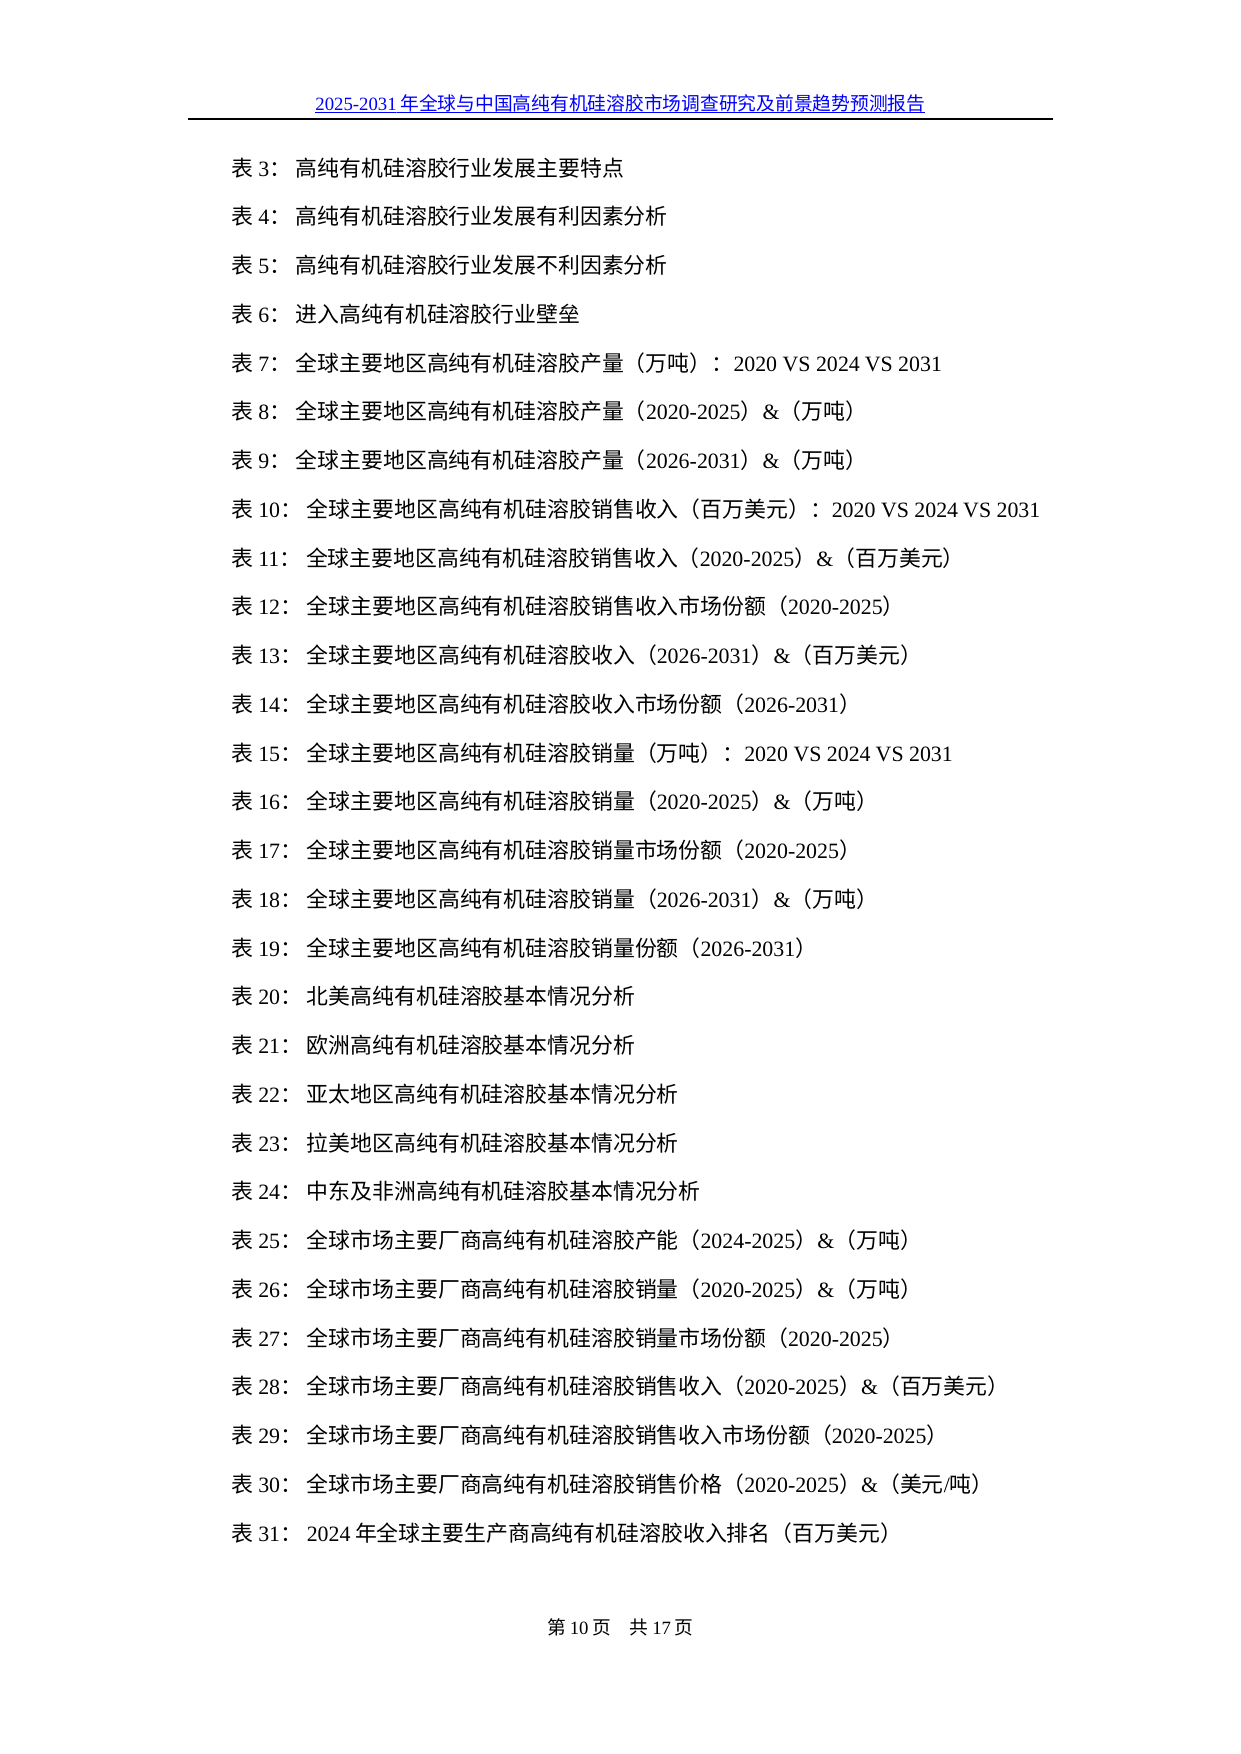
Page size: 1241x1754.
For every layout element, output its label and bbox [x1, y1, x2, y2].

text [187, 150, 1053, 1548]
